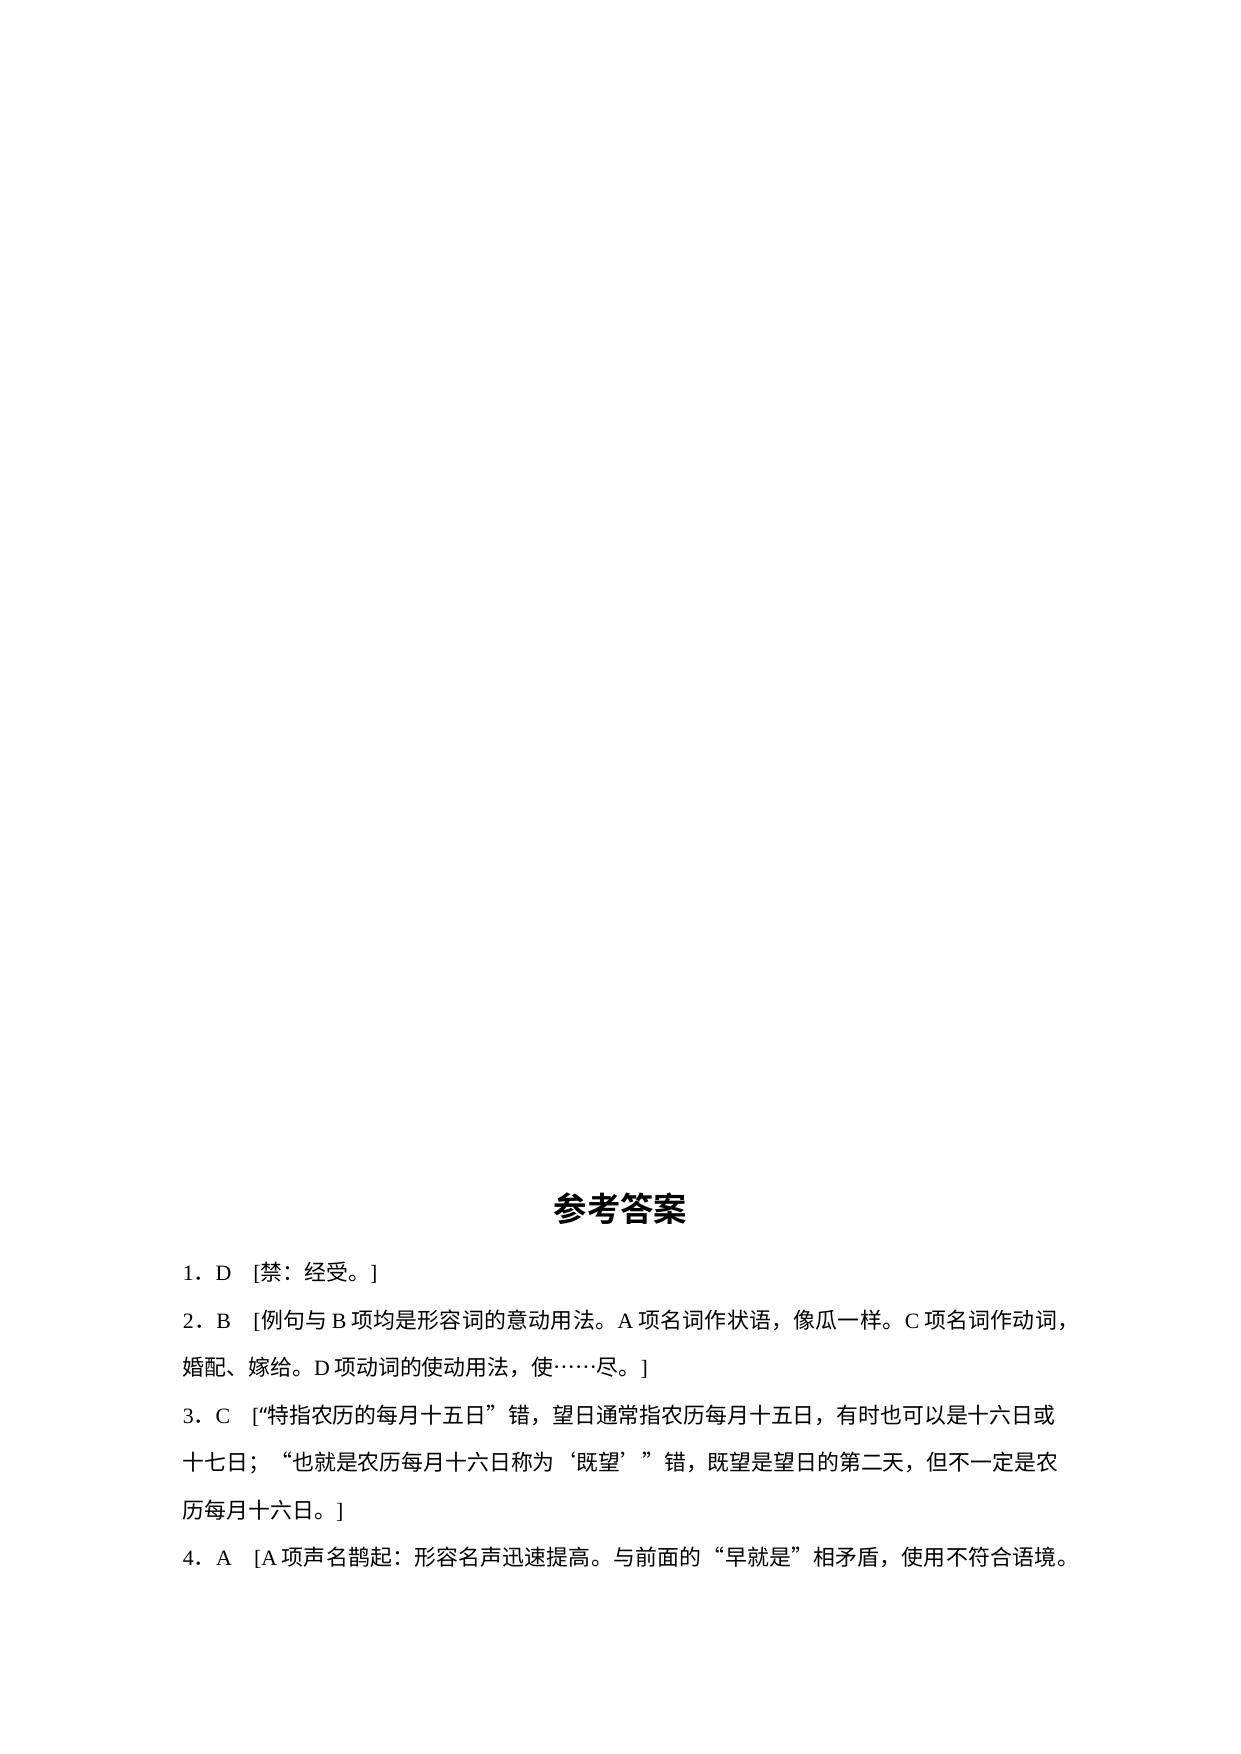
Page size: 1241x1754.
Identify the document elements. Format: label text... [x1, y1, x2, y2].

text 1．D [禁：经受。] [183, 1255, 1058, 1287]
text 2．B [例句与B项均是形容词的意动用法。A项名词作状语，像瓜一样。C项名词作动词，婚配、嫁给。D项动词的使动用法，使……尽。] [183, 1303, 1058, 1382]
text 3．C [“特指农历的每月十五日”错，望日通常指农历每月十五日，有时也可以是十六日或十七日；“也就是农历每月十六日称为‘既望’”错，既望是望日的第二天，但不一定是农历每月十六日。] [183, 1398, 1058, 1524]
text 参考答案 [183, 1183, 1058, 1231]
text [183, 1540, 1058, 1572]
